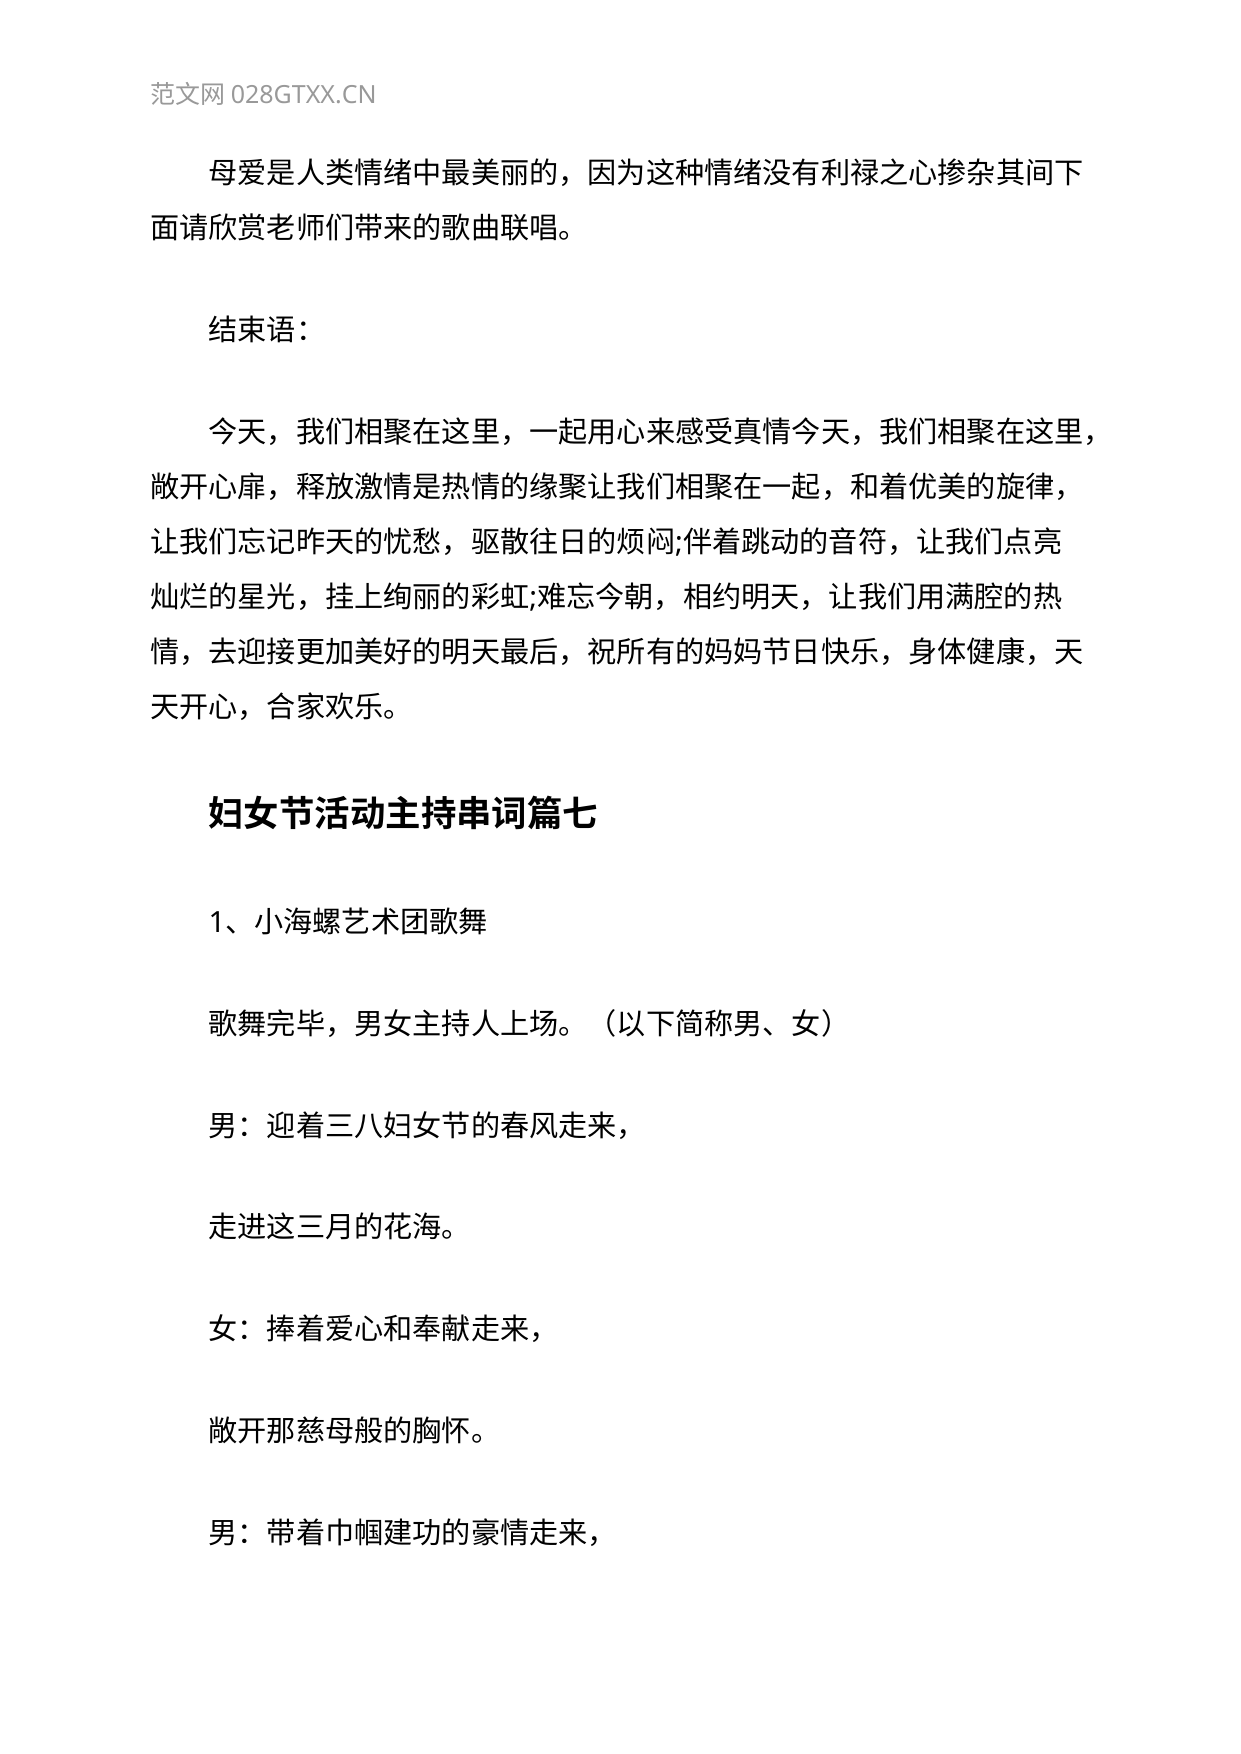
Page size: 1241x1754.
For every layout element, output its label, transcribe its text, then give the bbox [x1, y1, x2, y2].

text 走进这三月的花海。 [150, 1204, 1090, 1246]
text 男：带着巾帼建功的豪情走来， [150, 1509, 1090, 1551]
text 敞开那慈母般的胸怀。 [150, 1407, 1090, 1450]
text 女：捧着爱心和奉献走来， [150, 1306, 1090, 1348]
text 歌舞完毕，男女主持人上场。（以下简称男、女） [150, 1000, 1090, 1043]
text 妇女节活动主持串词篇七 [150, 785, 1090, 836]
text 今天，我们相聚在这里，一起用心来感受真情今天，我们相聚在这里，敞开心扉，释放激情是热情的缘聚让我们相聚在一起，和着优美的旋律，让我们忘记昨天的忧愁，驱散往日的烦闷;伴着跳动的音符，让我们点亮灿烂的星光，挂上绚丽的彩虹;难忘今朝，相约明天，让我们用满腔的热情，去迎接更加美好的明天最后，祝所有的妈妈节日快乐，身体健康，天天开心，合家欢乐。 [150, 408, 1090, 725]
text 母爱是人类情绪中最美丽的，因为这种情绪没有利禄之心掺杂其间下面请欣赏老师们带来的歌曲联唱。 [150, 150, 1090, 247]
text 1、小海螺艺术团歌舞 [150, 898, 1090, 941]
text 结束语： [150, 307, 1090, 349]
text 男：迎着三八妇女节的春风走来， [150, 1102, 1090, 1144]
